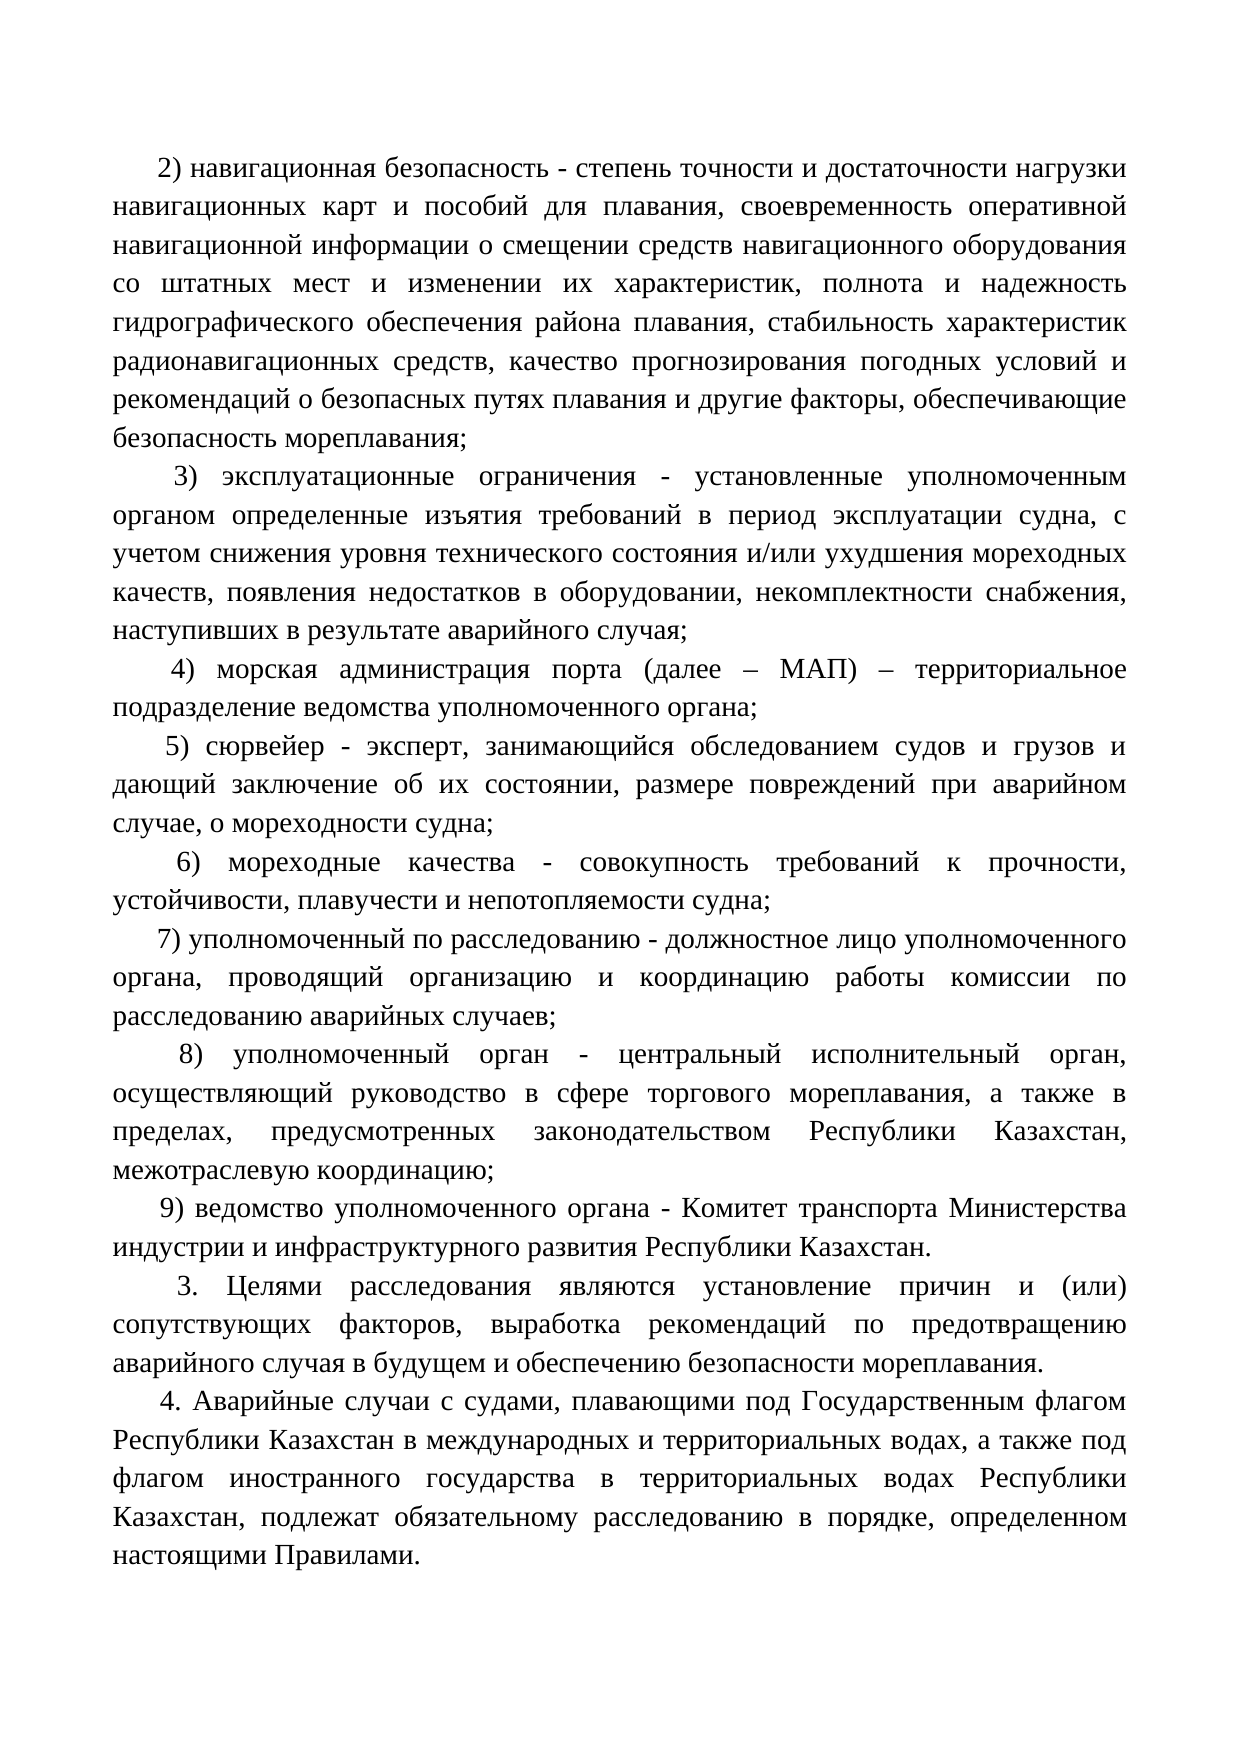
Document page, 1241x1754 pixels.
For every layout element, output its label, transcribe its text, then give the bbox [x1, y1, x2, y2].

text 9) ведомство уполномоченного органа - Комитет транспорта Министерства индустрии и инфраструктурного развития Республики Казахстан. [112, 1191, 1128, 1263]
text 5) сюрвейер - эксперт, занимающийся обследованием судов и грузов и дающий заключение об их состоянии, размере повреждений при аварийном случае, о мореходности судна; [112, 728, 1128, 839]
text 3. Целями расследования являются установление причин и (или) сопутствующих факторов, выработка рекомендаций по предотвращению аварийного случая в будущем и обеспечению безопасности мореплавания. [112, 1268, 1128, 1378]
text 8) уполномоченный орган - центральный исполнительный орган, осуществляющий руководство в сфере торгового мореплавания, а также в пределах, предусмотренных законодательством Республики Казахстан, межотраслевую координацию; [112, 1036, 1128, 1186]
text 4) морская администрация порта (далее – МАП) – территориальное подразделение ведомства уполномоченного органа; [112, 651, 1128, 723]
text 4. Аварийные случаи с судами, плавающими под Государственным флагом Республики Казахстан в международных и территориальных водах, а также под флагом иностранного государства в территориальных водах Республики Казахстан, подлежат обязательному расследованию в порядке, определенном настоящими Правилами. [112, 1383, 1128, 1571]
text 2) навигационная безопасность - степень точности и достаточности нагрузки навигационных карт и пособий для плавания, своевременность оперативной навигационной информации о смещении средств навигационного оборудования со штатных мест и изменении их характеристик, полнота и надежность гидрографического обеспечения района плавания, стабильность характеристик радионавигационных средств, качество прогнозирования погодных условий и рекомендаций о безопасных путях плавания и другие факторы, обеспечивающие безопасность мореплавания; [112, 150, 1128, 453]
text 7) уполномоченный по расследованию - должностное лицо уполномоченного органа, проводящий организацию и координацию работы комиссии по расследованию аварийных случаев; [112, 921, 1128, 1031]
text 3) эксплуатационные ограничения - установленные уполномоченным органом определенные изъятия требований в период эксплуатации судна, с учетом снижения уровня технического состояния и/или ухудшения мореходных качеств, появления недостатков в оборудовании, некомплектности снабжения, наступивших в результате аварийного случая; [112, 458, 1128, 646]
text 6) мореходные качества - совокупность требований к прочности, устойчивости, плавучести и непотопляемости судна; [112, 844, 1128, 916]
